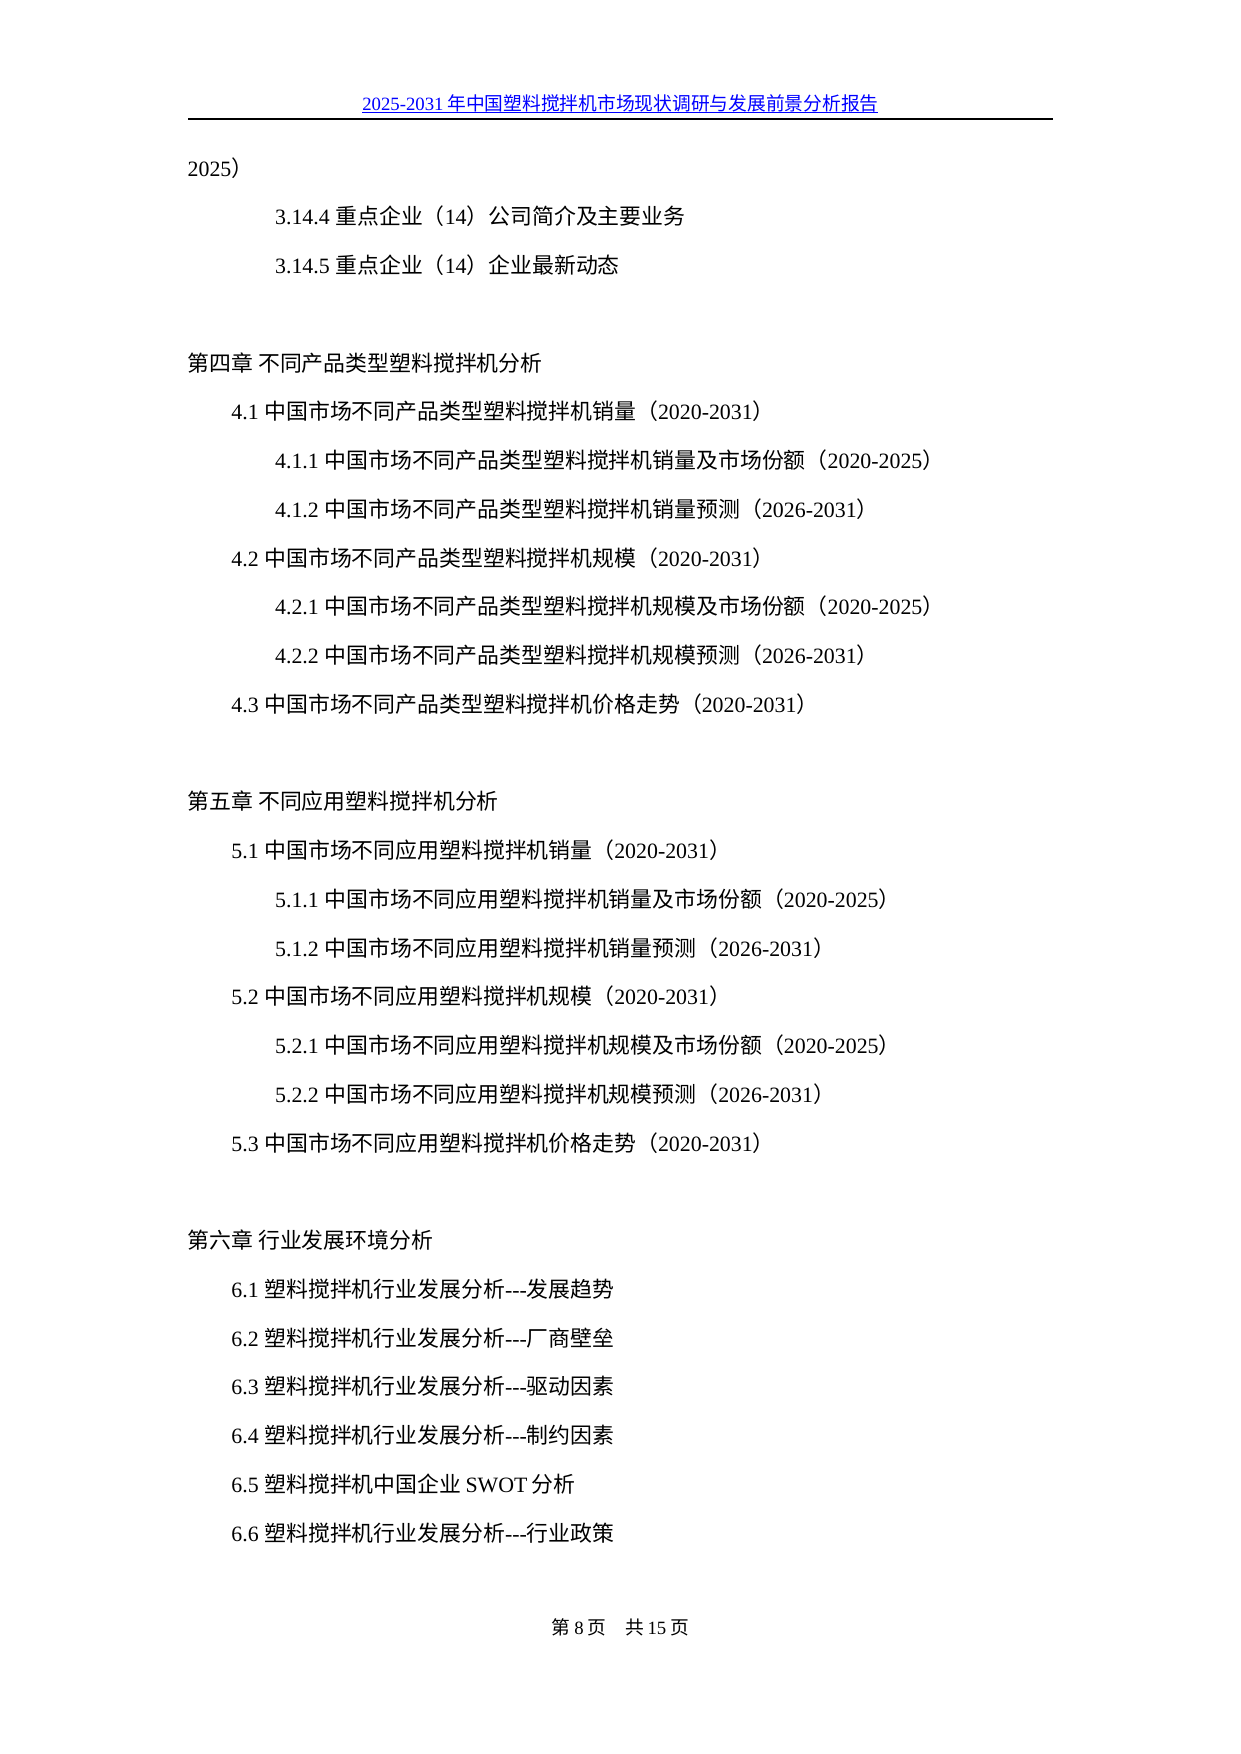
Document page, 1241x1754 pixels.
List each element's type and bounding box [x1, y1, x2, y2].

text [187, 150, 1053, 1548]
